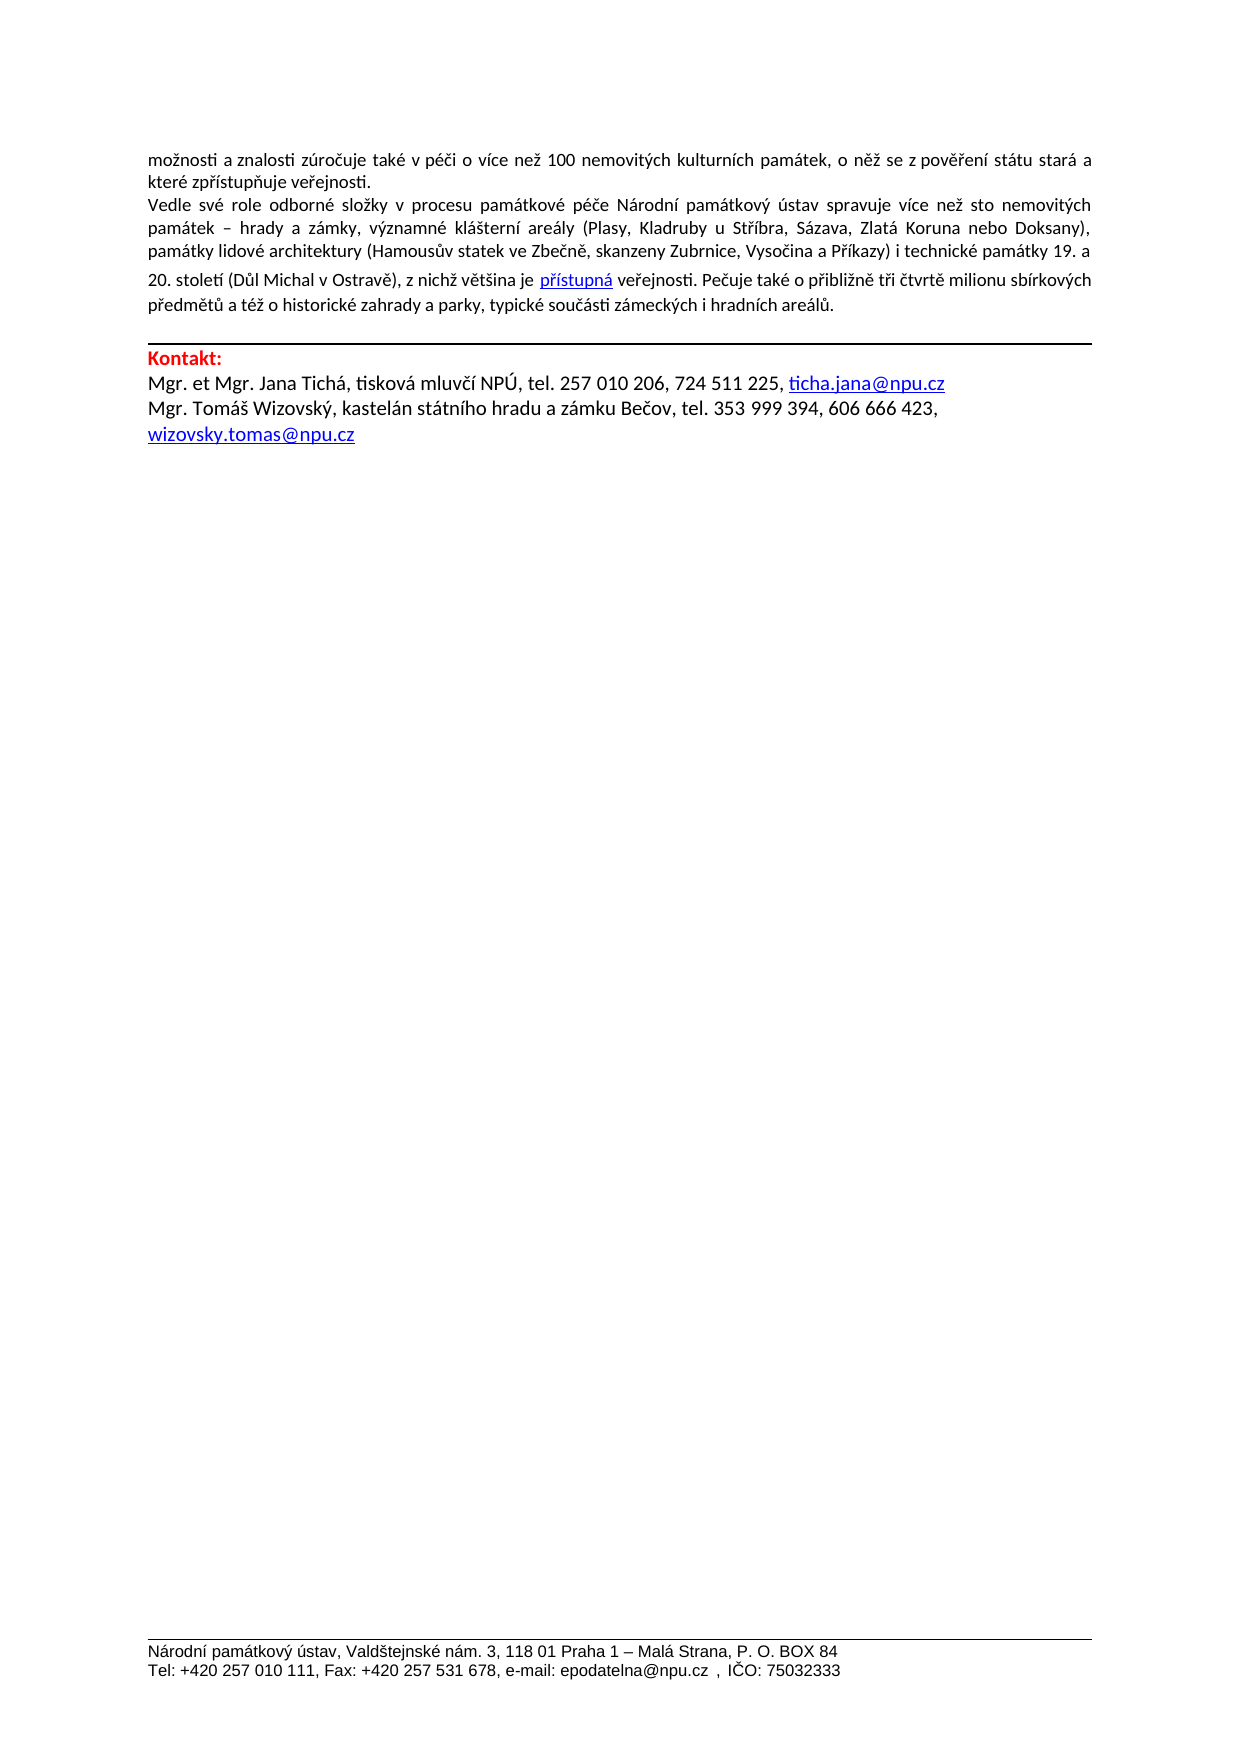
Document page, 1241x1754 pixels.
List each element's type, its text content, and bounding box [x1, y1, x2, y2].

text Kontakt: [148, 345, 1092, 370]
text Mgr. Tomáš Wizovský, kastelán státního hradu a zámku Bečov, tel. 353 999 394, 606 666 423, wizovsky.tomas@npu.cz [148, 396, 1092, 446]
text Mgr. et Mgr. Jana Tichá, tisková mluvčí NPÚ, tel. 257 010 206, 724 511 225, ticha.jana@npu.cz [148, 370, 1092, 396]
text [148, 148, 1092, 193]
text Vedle své role odborné složky v procesu památkové péče Národní památkový ústav spravuje více než sto nemovitých památek – hrady a zámky, významné klášterní areály (Plasy, Kladruby u Stříbra, Sázava, Zlatá Koruna nebo Doksany), památky lidové architektury (Hamousův statek ve Zbečně, skanzeny Zubrnice, Vysočina a Příkazy) i technické památky 19. a 20. století (Důl Michal v Ostravě), z nichž většina je přístupná veřejnosti. Pečuje také o přibližně tři čtvrtě milionu sbírkových předmětů a též o historické zahrady a parky, typické součásti zámeckých i hradních areálů. [148, 193, 1092, 316]
